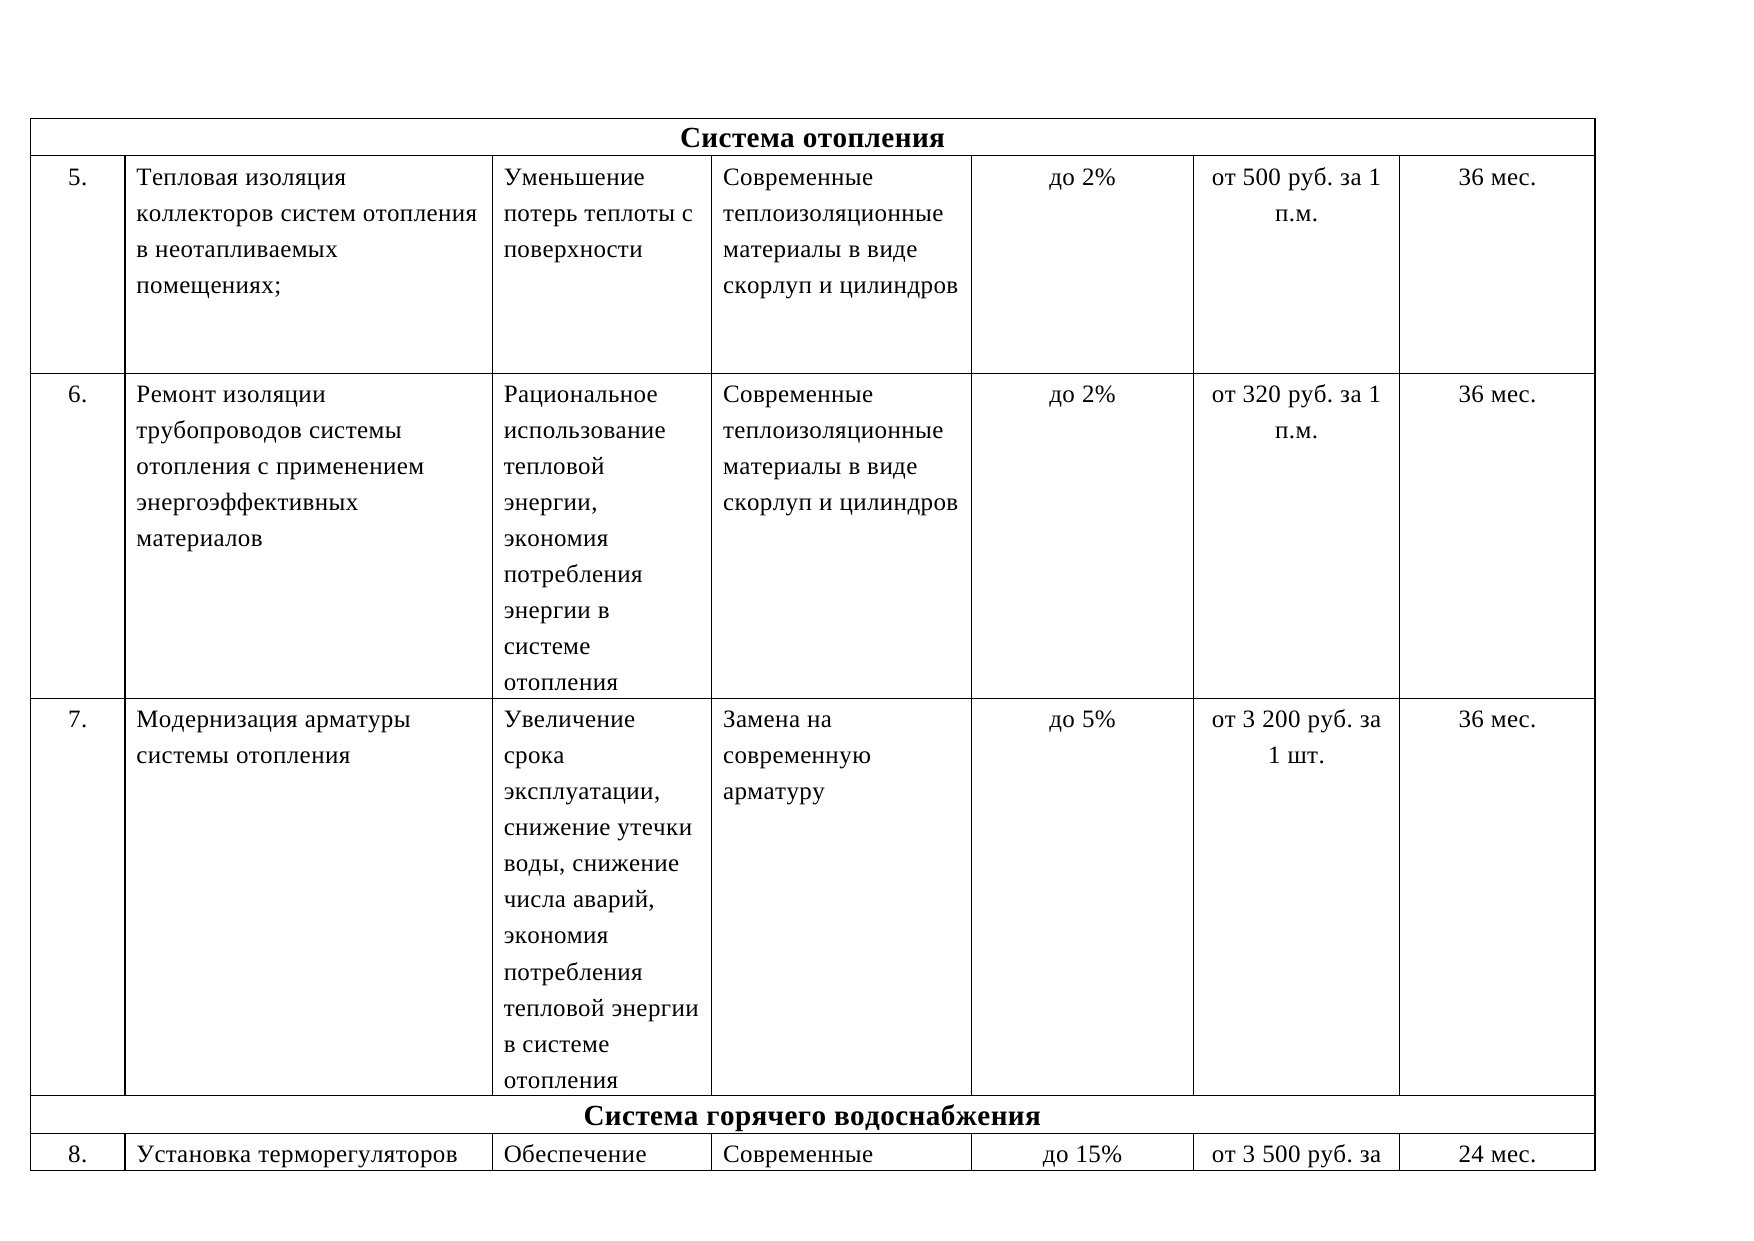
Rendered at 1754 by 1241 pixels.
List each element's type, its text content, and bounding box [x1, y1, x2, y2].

table_cell Современные теплоизоляционные материалы в виде скорлуп и цилиндров [712, 374, 971, 698]
table_cell 6. [31, 374, 124, 698]
table_cell 5. [31, 156, 124, 372]
table_cell Современные теплоизоляционные материалы в виде скорлуп и цилиндров [712, 156, 971, 372]
table_cell Тепловая изоляция коллекторов систем отопления в неотапливаемых помещениях; [126, 156, 492, 372]
table_cell от 500 руб. за 1 п.м. [1194, 156, 1399, 372]
table_cell от 3 200 руб. за 1 шт. [1194, 699, 1399, 1095]
table_cell Модернизация арматуры системы отопления [126, 699, 492, 1095]
table_cell Замена на современную арматуру [712, 699, 971, 1095]
table_cell Система отопления [31, 119, 1594, 155]
table_cell от 320 руб. за 1 п.м. [1194, 374, 1399, 698]
table_cell Увеличение срока эксплуатации, снижение утечки воды, снижение числа аварий, экономия потребления тепловой энергии в системе отопления [493, 699, 711, 1095]
table_cell Ремонт изоляции трубопроводов системы отопления с применением энергоэффективных материалов [126, 374, 492, 698]
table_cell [493, 1134, 711, 1169]
table_cell 36 мес. [1400, 156, 1594, 372]
table_cell 24 мес. [1400, 1134, 1594, 1169]
table_cell Рациональное использование тепловой энергии, экономия потребления энергии в системе отопления [493, 374, 711, 698]
table_cell до 2% [972, 374, 1193, 698]
table_cell Уменьшение потерь теплоты с поверхности [493, 156, 711, 372]
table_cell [712, 1134, 971, 1169]
table_cell до 15% [972, 1134, 1193, 1169]
table_cell 8. [31, 1134, 124, 1169]
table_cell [1194, 1134, 1399, 1169]
table_cell 7. [31, 699, 124, 1095]
table_cell до 5% [972, 699, 1193, 1095]
table_cell Система горячего водоснабжения [31, 1096, 1594, 1132]
table_cell 36 мес. [1400, 374, 1594, 698]
table_cell до 2% [972, 156, 1193, 372]
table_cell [126, 1134, 492, 1169]
table_cell 36 мес. [1400, 699, 1594, 1095]
